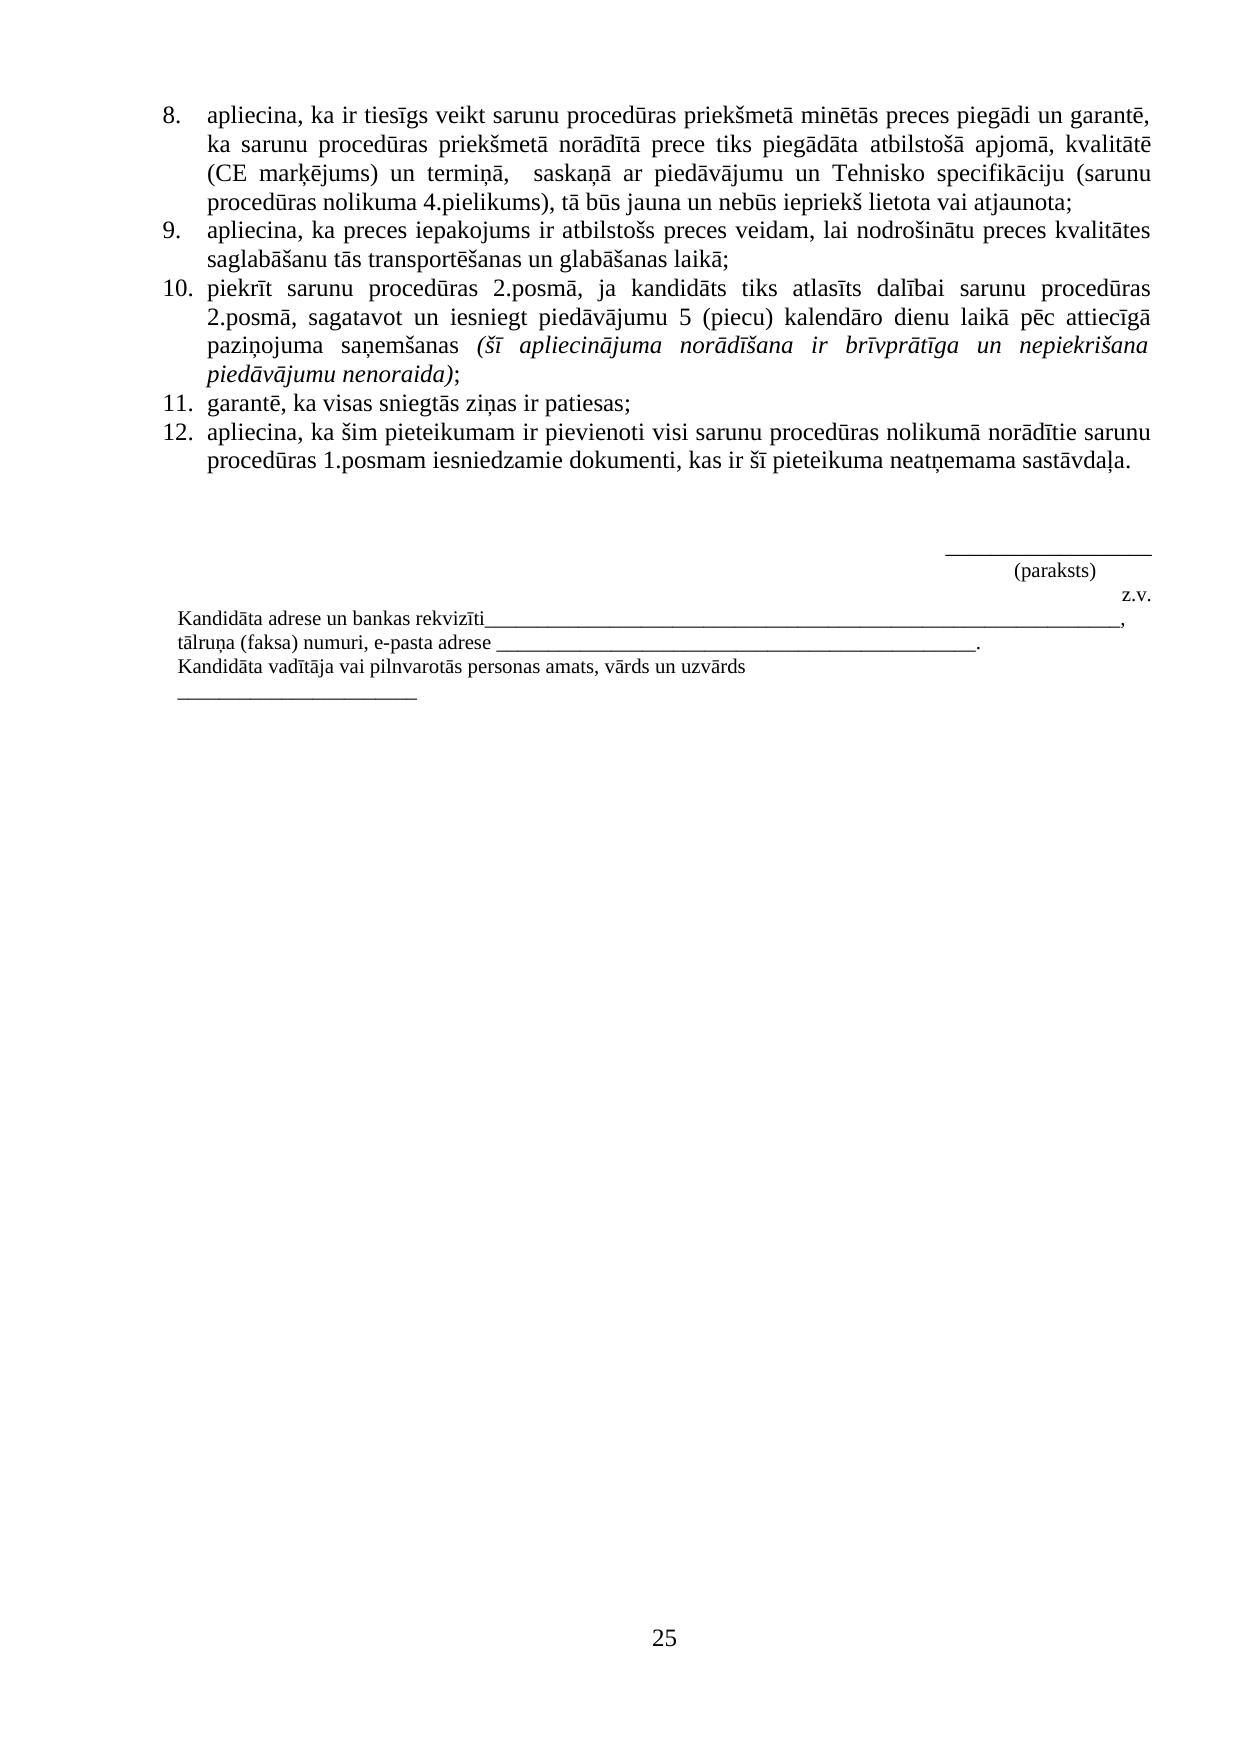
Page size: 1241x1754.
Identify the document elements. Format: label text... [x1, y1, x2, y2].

text Kandidāta adrese un bankas rekvizīti_____________________________________________________________, [177, 606, 1152, 630]
list apliecina, ka preces iepakojums ir atbilstošs preces veidam, lai nodrošinātu preces kvalitātes saglabāšanu tās transportēšanas un glabāšanas laikā; [162, 215, 1152, 273]
list apliecina, ka šim pieteikumam ir pievienoti visi sarunu procedūras nolikumā norādītie sarunu procedūras 1.posmam iesniedzamie dokumenti, kas ir šī pieteikuma neatņemama sastāvdaļa. [162, 417, 1152, 474]
list piekrīt sarunu procedūras 2.posmā, ja kandidāts tiks atlasīts dalībai sarunu procedūras 2.posmā, sagatavot un iesniegt piedāvājumu 5 (piecu) kalendāro dienu laikā pēc attiecīgā paziņojuma saņemšanas (šī apliecinājuma norādīšana ir brīvprātīga un nepiekrišana piedāvājumu nenoraida); [162, 273, 1152, 388]
text tālruņa (faksa) numuri, e-pasta adrese ______________________________________________. [177, 630, 1152, 654]
list garantē, ka visas sniegtās ziņas ir patiesas; [162, 388, 1152, 417]
text Kandidāta vadītāja vai pilnvarotās personas amats, vārds un uzvārds [177, 654, 1152, 678]
text (paraksts) [852, 558, 1152, 582]
text _______________________ [177, 678, 1152, 702]
text __________________ [177, 532, 1152, 558]
list apliecina, ka ir tiesīgs veikt sarunu procedūras priekšmetā minētās preces piegādi un garantē, ka sarunu procedūras priekšmetā norādītā prece tiks piegādāta atbilstošā apjomā, kvalitātē (CE marķējums) un termiņā, saskaņā ar piedāvājumu un Tehnisko specifikāciju (sarunu procedūras nolikuma 4.pielikums), tā būs jauna un nebūs iepriekš lietota vai atjaunota; [162, 100, 1152, 215]
text z.v. [177, 582, 1152, 606]
